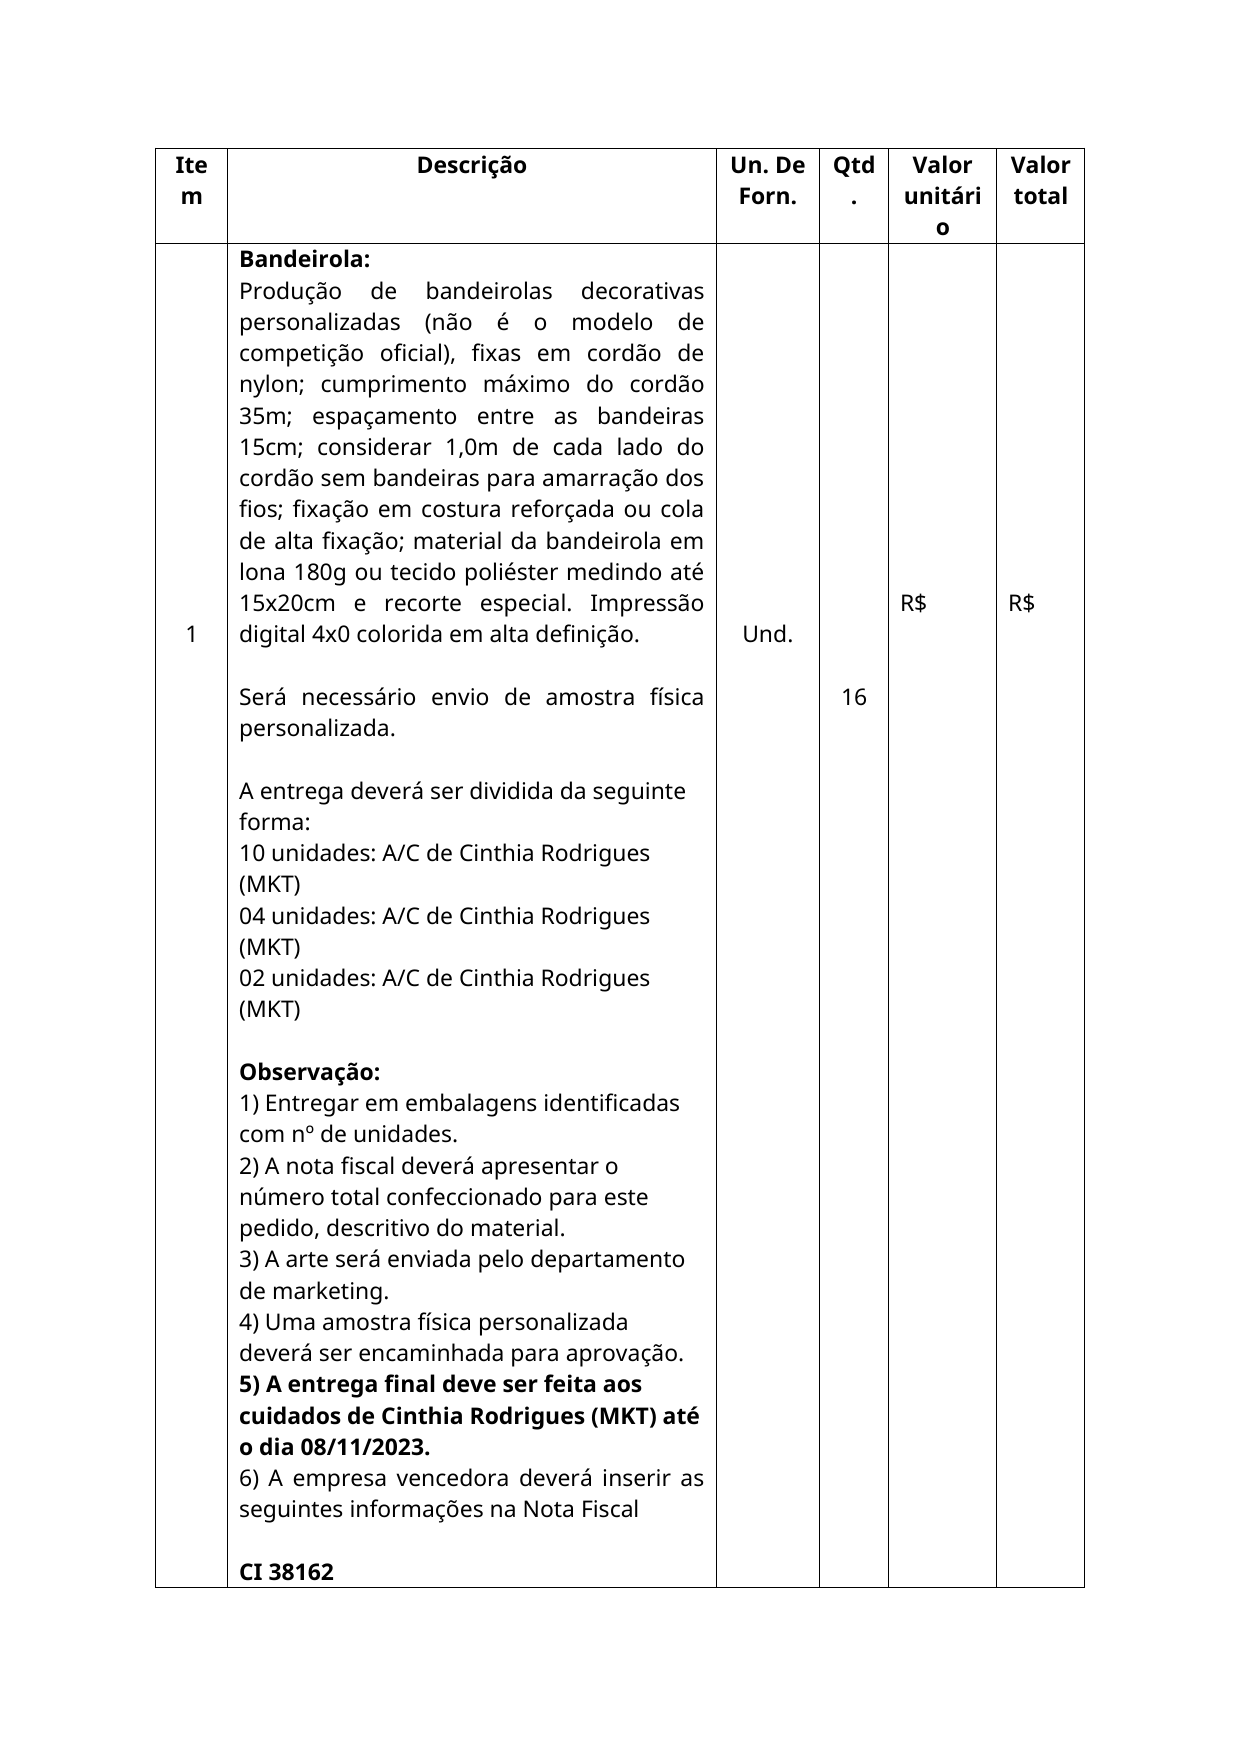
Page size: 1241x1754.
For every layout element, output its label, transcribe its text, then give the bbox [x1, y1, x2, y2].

table_cell Item [156, 149, 227, 242]
table_cell Bandeirola: Produção de bandeirolas decorativas personalizadas (não é o modelo de competição oficial), fixas em cordão de nylon; cumprimento máximo do cordão 35m; espaçamento entre as bandeiras 15cm; considerar 1,0m de cada lado do cordão sem bandeiras para amarração dos fios; fixação em costura reforçada ou cola de alta fixação; material da bandeirola em lona 180g ou tecido poliéster medindo até 15x20cm e recorte especial. Impressão digital 4x0 colorida em alta definição. Será necessário envio de amostra física personalizada. A entrega deverá ser dividida da seguinte forma: 10 unidades: A/C de Cinthia Rodrigues (MKT) 04 unidades: A/C de Cinthia Rodrigues (MKT) 02 unidades: A/C de Cinthia Rodrigues (MKT) Observação: 1) Entregar em embalagens identificadas com nº de unidades. 2) A nota fiscal deverá apresentar o número total confeccionado para este pedido, descritivo do material. 3) A arte será enviada pelo departamento de marketing. 4) Uma amostra física personalizada deverá ser encaminhada para aprovação. 5) A entrega final deve ser feita aos cuidados de Cinthia Rodrigues (MKT) até o dia 08/11/2023. 6) A empresa vencedora deverá inserir as seguintes informações na Nota Fiscal CI 38162 [228, 244, 716, 1587]
table_cell Un. De Forn. [717, 149, 819, 242]
table_cell 1 [156, 244, 227, 1587]
table_cell Qtd. [820, 149, 888, 242]
table_cell Valor total [997, 149, 1084, 242]
table_cell R$ [997, 244, 1084, 1587]
table_cell R$ [889, 244, 996, 1587]
table_cell Valor unitário [889, 149, 996, 242]
table_cell 16 [820, 244, 888, 1587]
table_cell Und. [717, 244, 819, 1587]
table_cell Descrição [228, 149, 716, 242]
